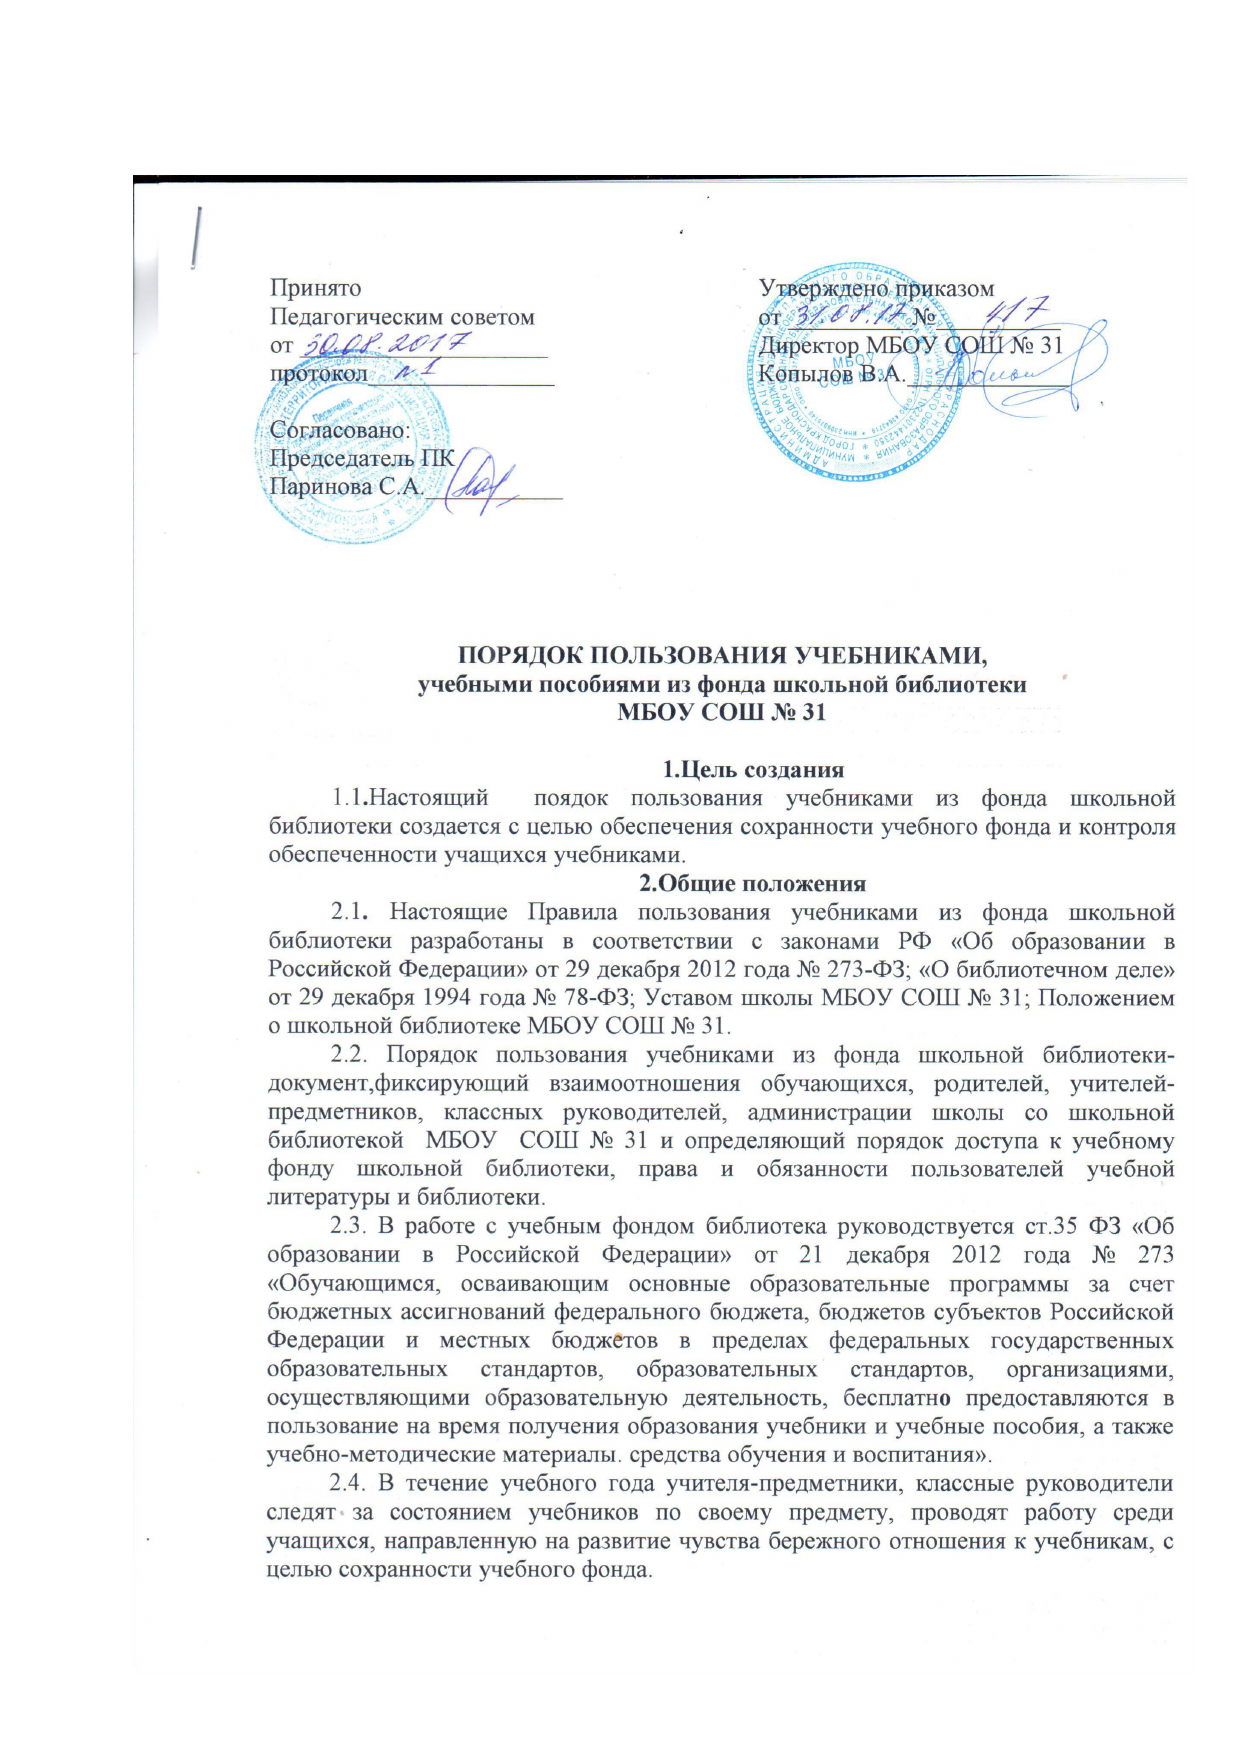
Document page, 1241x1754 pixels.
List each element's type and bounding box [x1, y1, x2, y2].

picture [133, 174, 1196, 1675]
